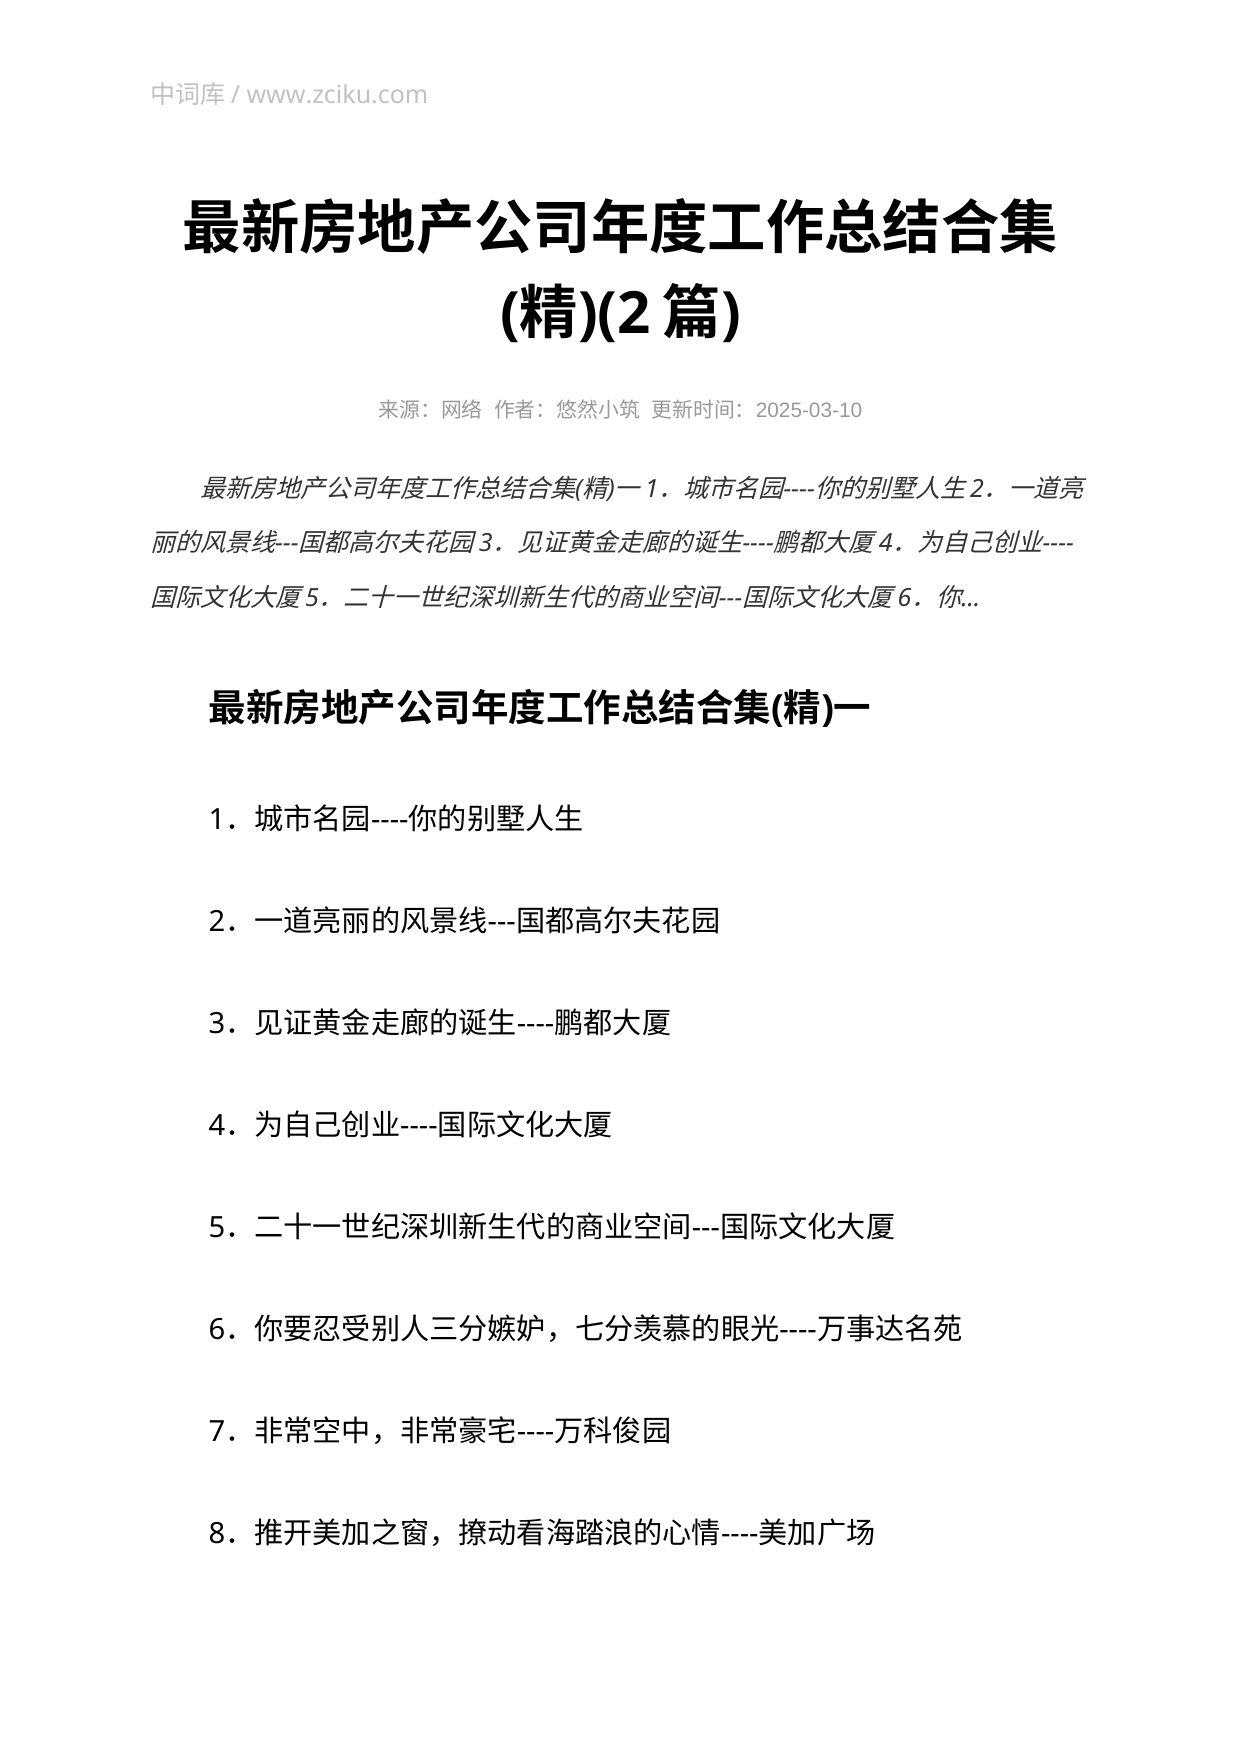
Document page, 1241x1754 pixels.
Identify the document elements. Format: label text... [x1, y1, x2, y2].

text 1．城市名园----你的别墅人生 [150, 796, 1090, 838]
text 3．见证黄金走廊的诞生----鹏都大厦 [150, 1000, 1090, 1042]
text 来源：网络 作者：悠然小筑 更新时间：2025-03-10 [150, 397, 1090, 421]
text 4．为自己创业----国际文化大厦 [150, 1102, 1090, 1144]
text 7．非常空中，非常豪宅----万科俊园 [150, 1408, 1090, 1450]
text 8．推开美加之窗，撩动看海踏浪的心情----美加广场 [150, 1510, 1090, 1552]
text 最新房地产公司年度工作总结合集(精)一 [150, 678, 1090, 733]
text 5．二十一世纪深圳新生代的商业空间---国际文化大厦 [150, 1204, 1090, 1246]
text 最新房地产公司年度工作总结合集(精)一1．城市名园----你的别墅人生2．一道亮丽的风景线---国都高尔夫花园3．见证黄金走廊的诞生----鹏都大厦4．为自己创业----国际文化大厦5．二十一世纪深圳新生代的商业空间---国际文化大厦6．你... [150, 468, 1090, 613]
subtitle 最新房地产公司年度工作总结合集(精)(2篇) [150, 181, 1090, 351]
text 6．你要忍受别人三分嫉妒，七分羡慕的眼光----万事达名苑 [150, 1306, 1090, 1348]
text 2．一道亮丽的风景线---国都高尔夫花园 [150, 898, 1090, 940]
